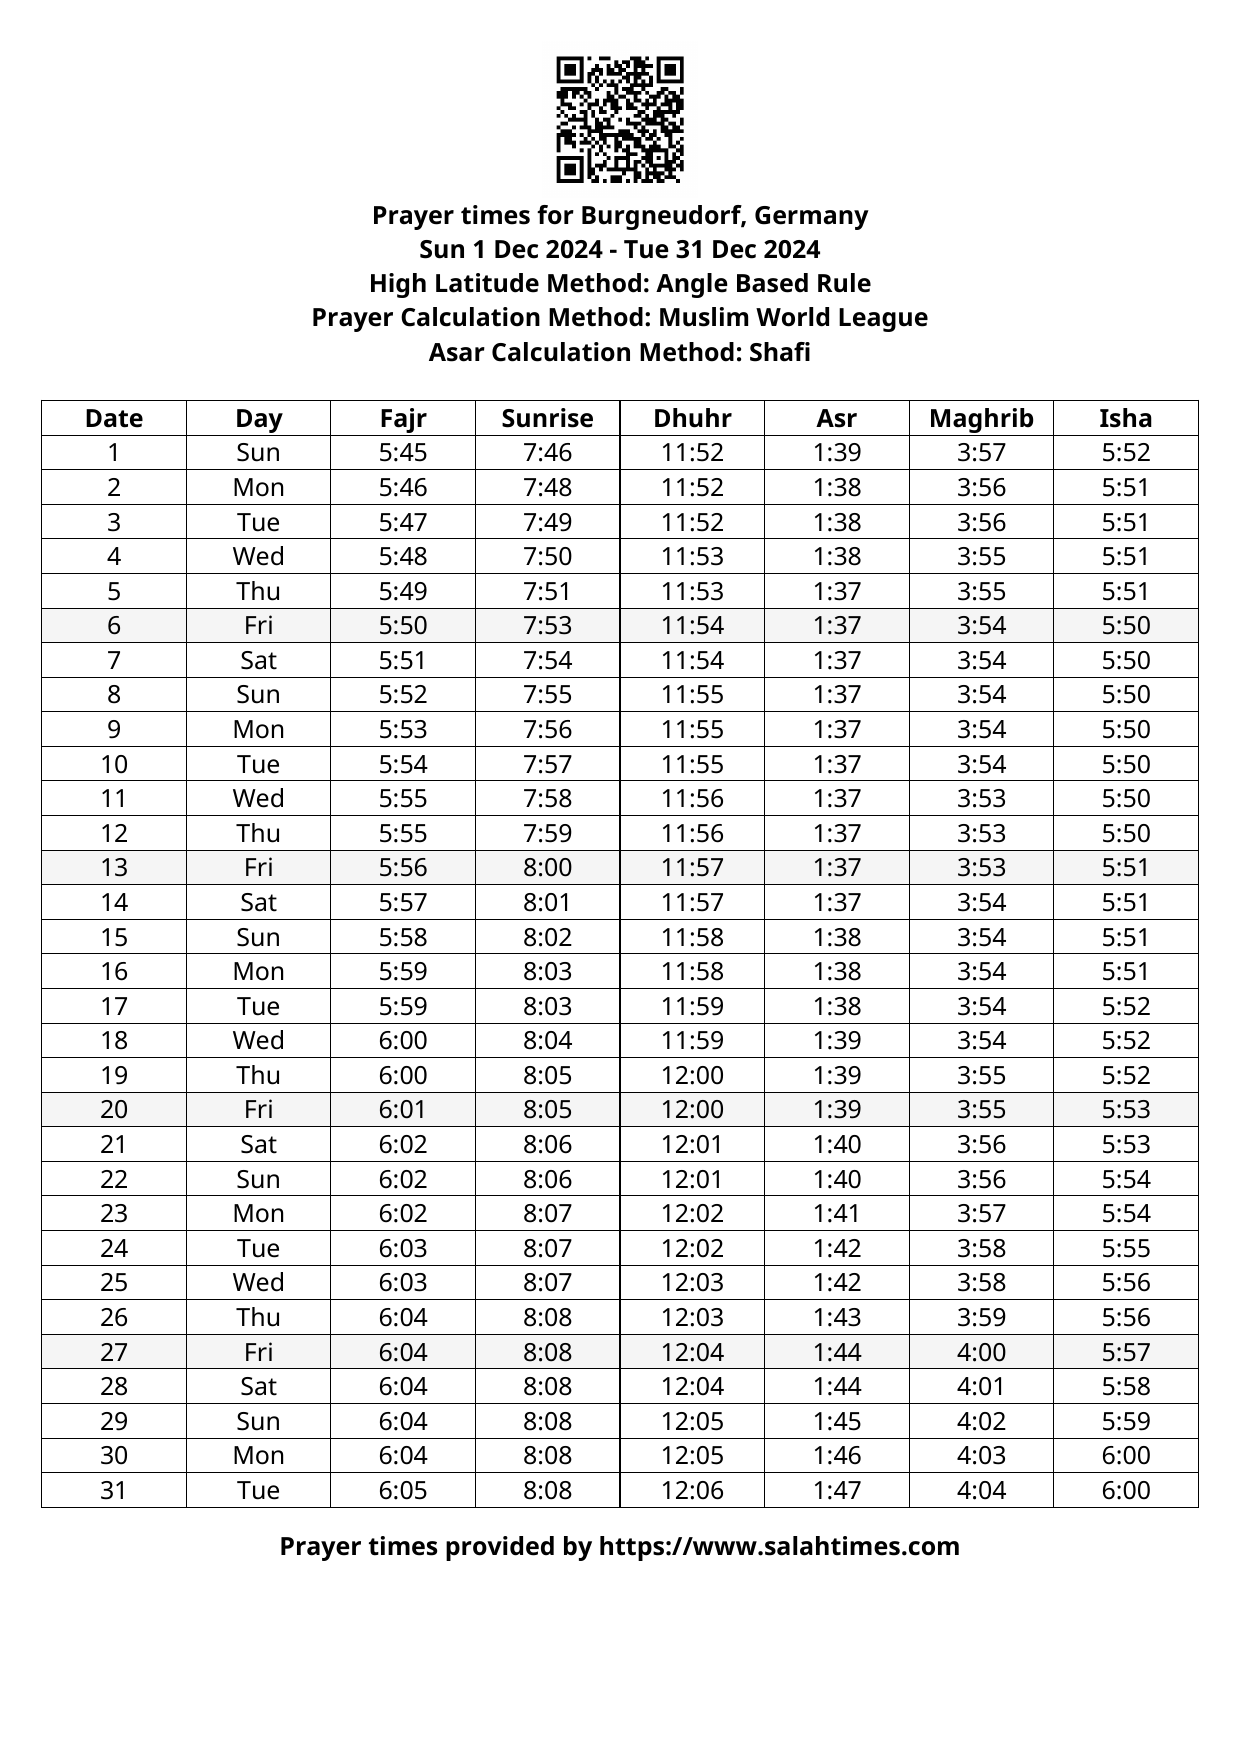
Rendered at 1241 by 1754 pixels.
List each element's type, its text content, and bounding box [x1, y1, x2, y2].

table_cell Thu [187, 1300, 330, 1334]
table_cell 5:55 [331, 816, 475, 849]
table_cell 11:53 [621, 574, 764, 607]
table_cell 11:55 [621, 712, 764, 746]
table_cell 8:08 [476, 1300, 619, 1334]
table_cell 1:37 [765, 851, 909, 884]
table_cell 8:02 [476, 920, 619, 953]
table_cell 1:45 [765, 1404, 909, 1437]
table_cell 5:52 [1054, 1024, 1198, 1057]
table_cell 3:55 [910, 574, 1053, 607]
table_cell 5:48 [331, 539, 475, 573]
table_cell 12:03 [621, 1266, 764, 1299]
table_cell 5:50 [1054, 781, 1198, 815]
table_cell 4:00 [910, 1335, 1053, 1368]
table_cell 11:58 [621, 954, 764, 988]
table_cell 5:54 [331, 747, 475, 780]
table_header Day [187, 401, 330, 434]
table_cell 5:52 [1054, 436, 1198, 469]
table_cell Wed [187, 539, 330, 573]
table_cell 15 [42, 920, 186, 953]
table_cell 1:38 [765, 920, 909, 953]
table_cell 3 [42, 505, 186, 538]
table_cell 3:55 [910, 1093, 1053, 1126]
table_cell 7:51 [476, 574, 619, 607]
table_cell 12 [42, 816, 186, 849]
table_cell 1 [42, 436, 186, 469]
table_cell 7:53 [476, 609, 619, 642]
table_cell 3:58 [910, 1266, 1053, 1299]
table_cell 11:59 [621, 989, 764, 1022]
table_header Dhuhr [621, 401, 764, 434]
table_cell Thu [187, 816, 330, 849]
table_cell 3:54 [910, 954, 1053, 988]
table_cell 5:59 [331, 954, 475, 988]
table_cell 1:42 [765, 1266, 909, 1299]
table_cell 1:42 [765, 1231, 909, 1264]
table_cell 5:50 [1054, 747, 1198, 780]
table_cell 1:39 [765, 436, 909, 469]
table_cell 5:58 [331, 920, 475, 953]
table_cell 1:38 [765, 539, 909, 573]
table_cell 3:59 [910, 1300, 1053, 1334]
table_cell Sat [187, 1127, 330, 1161]
table_cell 12:00 [621, 1058, 764, 1092]
table_cell 11:52 [621, 470, 764, 504]
table_cell Sun [187, 920, 330, 953]
table_cell 8:01 [476, 885, 619, 919]
table_cell 3:54 [910, 920, 1053, 953]
table_cell 12:04 [621, 1335, 764, 1368]
table_cell 1:37 [765, 885, 909, 919]
table_cell 5:50 [1054, 643, 1198, 677]
table_cell 5:54 [1054, 1196, 1198, 1230]
table_cell 6:04 [331, 1300, 475, 1334]
table_cell Sat [187, 1369, 330, 1403]
table_cell 1:37 [765, 678, 909, 711]
table_cell 3:55 [910, 539, 1053, 573]
table_cell 5:56 [331, 851, 475, 884]
table_cell 8:05 [476, 1058, 619, 1092]
text High Latitude Method: Angle Based Rule [42, 266, 1198, 300]
table_cell 1:39 [765, 1093, 909, 1126]
table_cell 1:37 [765, 609, 909, 642]
table_cell 3:54 [910, 747, 1053, 780]
table_cell 3:54 [910, 609, 1053, 642]
table_cell 5:50 [1054, 609, 1198, 642]
picture [542, 41, 699, 198]
table_cell 1:46 [765, 1439, 909, 1472]
table_cell 11:56 [621, 781, 764, 815]
table_cell 11:55 [621, 747, 764, 780]
table_cell 3:55 [910, 1058, 1053, 1092]
table_cell 8:04 [476, 1024, 619, 1057]
table_cell Mon [187, 470, 330, 504]
table_cell Wed [187, 1024, 330, 1057]
table_cell 4 [42, 539, 186, 573]
table_cell Thu [187, 574, 330, 607]
table_cell 11:52 [621, 436, 764, 469]
table_cell 1:41 [765, 1196, 909, 1230]
table_cell 3:56 [910, 1162, 1053, 1195]
table_cell 5:57 [331, 885, 475, 919]
table_cell 1:39 [765, 1024, 909, 1057]
table_cell 1:40 [765, 1162, 909, 1195]
table_cell 7:58 [476, 781, 619, 815]
table_cell Fri [187, 851, 330, 884]
table_cell 5:56 [1054, 1266, 1198, 1299]
table_cell 8:08 [476, 1439, 619, 1472]
table_cell 1:40 [765, 1127, 909, 1161]
table_cell 5:50 [1054, 816, 1198, 849]
table_cell 8:07 [476, 1266, 619, 1299]
table_cell 3:54 [910, 885, 1053, 919]
table_cell 8:08 [476, 1404, 619, 1437]
table_cell Tue [187, 505, 330, 538]
table_cell 1:37 [765, 747, 909, 780]
text Prayer times for Burgneudorf, Germany [42, 198, 1198, 232]
table_cell 12:02 [621, 1231, 764, 1264]
table_cell 24 [42, 1231, 186, 1264]
table_cell Fri [187, 1335, 330, 1368]
table_cell 1:47 [765, 1473, 909, 1507]
table_cell 1:43 [765, 1300, 909, 1334]
table_cell Sun [187, 1162, 330, 1195]
table_cell 9 [42, 712, 186, 746]
table_cell 5:52 [1054, 989, 1198, 1022]
table_cell 5:47 [331, 505, 475, 538]
table_cell 6:04 [331, 1404, 475, 1437]
table_cell Wed [187, 781, 330, 815]
table_cell 12:05 [621, 1404, 764, 1437]
table_cell 1:44 [765, 1335, 909, 1368]
table_cell 21 [42, 1127, 186, 1161]
table_header Maghrib [910, 401, 1053, 434]
table_cell 3:53 [910, 816, 1053, 849]
table_cell 3:57 [910, 436, 1053, 469]
table_cell Thu [187, 1058, 330, 1092]
table_cell 6:02 [331, 1196, 475, 1230]
table_cell 5:51 [1054, 851, 1198, 884]
table_cell Sat [187, 885, 330, 919]
table_cell 13 [42, 851, 186, 884]
table_cell 1:37 [765, 712, 909, 746]
table_cell 6:04 [331, 1439, 475, 1472]
table_cell Tue [187, 1473, 330, 1507]
table_header Sunrise [476, 401, 619, 434]
table_cell Sun [187, 1404, 330, 1437]
table_cell 5:54 [1054, 1162, 1198, 1195]
table_cell 5:52 [1054, 1058, 1198, 1092]
table_cell 29 [42, 1404, 186, 1437]
table_cell 14 [42, 885, 186, 919]
table_cell 16 [42, 954, 186, 988]
table_cell 1:37 [765, 816, 909, 849]
table_cell 5:59 [331, 989, 475, 1022]
table_cell 6:00 [1054, 1473, 1198, 1507]
table_cell 6:04 [331, 1369, 475, 1403]
table_cell 8:07 [476, 1231, 619, 1264]
table_cell 5:51 [331, 643, 475, 677]
table_cell 11 [42, 781, 186, 815]
table_header Isha [1054, 401, 1198, 434]
table_cell 7:54 [476, 643, 619, 677]
table_cell 4:02 [910, 1404, 1053, 1437]
table_cell 5:53 [1054, 1127, 1198, 1161]
table_cell 17 [42, 989, 186, 1022]
table_cell 12:01 [621, 1162, 764, 1195]
table_cell 11:53 [621, 539, 764, 573]
table_cell 3:54 [910, 1024, 1053, 1057]
table_cell 27 [42, 1335, 186, 1368]
table_cell 5:46 [331, 470, 475, 504]
table_cell 6:03 [331, 1231, 475, 1264]
table_cell 12:06 [621, 1473, 764, 1507]
table_cell 25 [42, 1266, 186, 1299]
table_cell 5:50 [1054, 678, 1198, 711]
table_cell 12:04 [621, 1369, 764, 1403]
table_cell 7:46 [476, 436, 619, 469]
table_cell 11:57 [621, 851, 764, 884]
table_cell 19 [42, 1058, 186, 1092]
table_cell 12:03 [621, 1300, 764, 1334]
table_cell 5:50 [1054, 712, 1198, 746]
table_cell 11:59 [621, 1024, 764, 1057]
table_cell 7:56 [476, 712, 619, 746]
table_cell 10 [42, 747, 186, 780]
table_cell 5:51 [1054, 954, 1198, 988]
table_cell 1:37 [765, 781, 909, 815]
table_cell 1:38 [765, 470, 909, 504]
table_cell 5:51 [1054, 574, 1198, 607]
table_cell 8:05 [476, 1093, 619, 1126]
table_cell 7:59 [476, 816, 619, 849]
table_cell 11:58 [621, 920, 764, 953]
table_cell 31 [42, 1473, 186, 1507]
table_cell 3:53 [910, 851, 1053, 884]
table_cell Fri [187, 1093, 330, 1126]
table_cell 7:55 [476, 678, 619, 711]
table_cell 3:58 [910, 1231, 1053, 1264]
table_cell 6:00 [331, 1058, 475, 1092]
table_cell 1:38 [765, 954, 909, 988]
table_cell Sun [187, 436, 330, 469]
table_cell 11:55 [621, 678, 764, 711]
table_cell 12:00 [621, 1093, 764, 1126]
table_cell 8 [42, 678, 186, 711]
table_cell 22 [42, 1162, 186, 1195]
table_cell 5:53 [1054, 1093, 1198, 1126]
table_cell 5:45 [331, 436, 475, 469]
table_cell 11:52 [621, 505, 764, 538]
table_cell Mon [187, 954, 330, 988]
table_header Asr [765, 401, 909, 434]
table_cell 8:00 [476, 851, 619, 884]
table_cell Mon [187, 712, 330, 746]
table_cell 1:39 [765, 1058, 909, 1092]
table_cell 5:51 [1054, 505, 1198, 538]
table_cell 11:54 [621, 643, 764, 677]
table_cell 5:51 [1054, 885, 1198, 919]
table_cell 23 [42, 1196, 186, 1230]
table_cell 6 [42, 609, 186, 642]
table_cell Sun [187, 678, 330, 711]
table_cell 1:44 [765, 1369, 909, 1403]
table_cell 11:57 [621, 885, 764, 919]
text Prayer times provided by https://www.salahtimes.com [42, 1528, 1198, 1563]
table_cell 5 [42, 574, 186, 607]
table_cell 8:06 [476, 1127, 619, 1161]
table_cell 12:02 [621, 1196, 764, 1230]
table_cell 3:57 [910, 1196, 1053, 1230]
table_cell 8:08 [476, 1473, 619, 1507]
table_cell 30 [42, 1439, 186, 1472]
table_cell 3:56 [910, 505, 1053, 538]
table_cell 26 [42, 1300, 186, 1334]
table_cell Mon [187, 1439, 330, 1472]
table_cell Tue [187, 989, 330, 1022]
table_cell 5:59 [1054, 1404, 1198, 1437]
table_cell 6:00 [331, 1024, 475, 1057]
table_cell 1:38 [765, 989, 909, 1022]
table_cell Tue [187, 747, 330, 780]
table_cell 6:02 [331, 1162, 475, 1195]
table_cell 3:54 [910, 643, 1053, 677]
table_cell 12:05 [621, 1439, 764, 1472]
table_cell 3:54 [910, 989, 1053, 1022]
text Sun 1 Dec 2024 - Tue 31 Dec 2024 [42, 232, 1198, 266]
table_cell 4:04 [910, 1473, 1053, 1507]
table_cell 6:00 [1054, 1439, 1198, 1472]
table_cell 6:05 [331, 1473, 475, 1507]
table_cell 7:57 [476, 747, 619, 780]
table_cell 8:08 [476, 1369, 619, 1403]
table_cell 8:07 [476, 1196, 619, 1230]
table_cell 6:03 [331, 1266, 475, 1299]
table_cell 18 [42, 1024, 186, 1057]
table_cell 3:54 [910, 712, 1053, 746]
table_cell 3:54 [910, 678, 1053, 711]
table_cell 5:53 [331, 712, 475, 746]
table_cell 2 [42, 470, 186, 504]
table_cell Tue [187, 1231, 330, 1264]
table_cell Wed [187, 1266, 330, 1299]
table_cell 12:01 [621, 1127, 764, 1161]
table_cell 5:51 [1054, 539, 1198, 573]
table_cell 8:03 [476, 989, 619, 1022]
table_cell Mon [187, 1196, 330, 1230]
table_cell 20 [42, 1093, 186, 1126]
table_header Fajr [331, 401, 475, 434]
table_cell 5:56 [1054, 1300, 1198, 1334]
table_cell 1:38 [765, 505, 909, 538]
text Asar Calculation Method: Shafi [42, 334, 1198, 368]
table_cell Sat [187, 643, 330, 677]
table_cell 5:51 [1054, 470, 1198, 504]
table_cell 6:01 [331, 1093, 475, 1126]
table_header Date [42, 401, 186, 434]
table_cell 11:54 [621, 609, 764, 642]
table_cell 1:37 [765, 574, 909, 607]
table_cell 3:56 [910, 1127, 1053, 1161]
table_cell 6:02 [331, 1127, 475, 1161]
table_cell 5:49 [331, 574, 475, 607]
table_cell 4:01 [910, 1369, 1053, 1403]
table_cell 1:37 [765, 643, 909, 677]
table_cell 8:08 [476, 1335, 619, 1368]
table_cell 6:04 [331, 1335, 475, 1368]
table_cell 7 [42, 643, 186, 677]
table_cell 5:57 [1054, 1335, 1198, 1368]
table_cell 5:58 [1054, 1369, 1198, 1403]
table_cell 3:56 [910, 470, 1053, 504]
table_cell 5:52 [331, 678, 475, 711]
table_cell 5:55 [1054, 1231, 1198, 1264]
table_cell 4:03 [910, 1439, 1053, 1472]
table_cell 8:06 [476, 1162, 619, 1195]
table_cell 5:51 [1054, 920, 1198, 953]
table_cell 5:55 [331, 781, 475, 815]
table_cell 11:56 [621, 816, 764, 849]
table_cell 7:50 [476, 539, 619, 573]
table_cell 28 [42, 1369, 186, 1403]
text Prayer Calculation Method: Muslim World League [42, 300, 1198, 334]
table_cell 5:50 [331, 609, 475, 642]
table_cell 8:03 [476, 954, 619, 988]
table_cell 3:53 [910, 781, 1053, 815]
table_cell 7:48 [476, 470, 619, 504]
table_cell 7:49 [476, 505, 619, 538]
table_cell Fri [187, 609, 330, 642]
